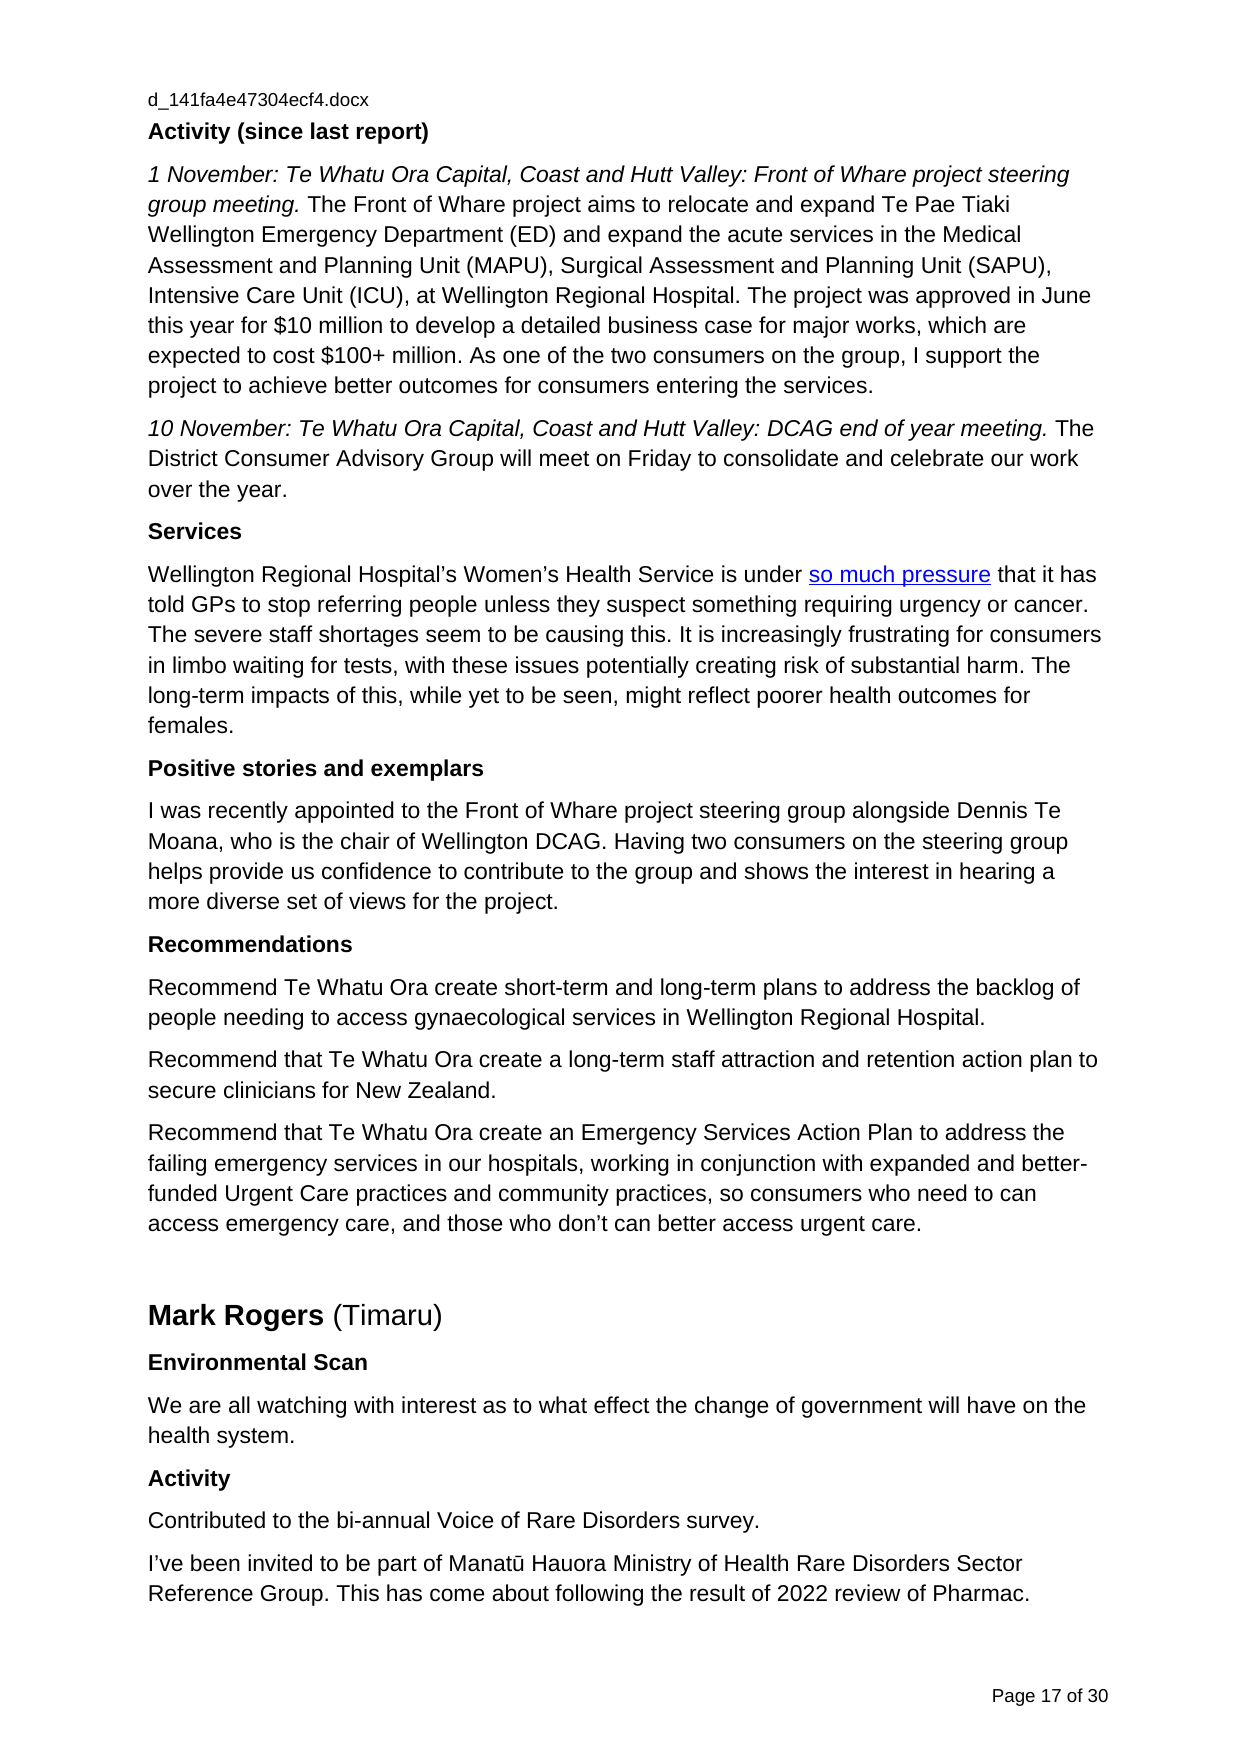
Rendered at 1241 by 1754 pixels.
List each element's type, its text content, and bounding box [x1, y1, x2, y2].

text Mark Rogers (Timaru) [148, 1298, 1108, 1332]
text Services [148, 518, 1108, 544]
text I was recently appointed to the Front of Whare project steering group alongside Dennis Te Moana, who is the chair of Wellington DCAG. Having two consumers on the steering group helps provide us confidence to contribute to the group and shows the interest in hearing a more diverse set of views for the project. [148, 797, 1108, 914]
text Environmental Scan [148, 1349, 1108, 1376]
text I’ve been invited to be part of Manatū Hauora Ministry of Health Rare Disorders Sector Reference Group. This has come about following the result of 2022 review of Pharmac. [148, 1550, 1108, 1607]
text We are all watching with interest as to what effect the change of government will have on the health system. [148, 1392, 1108, 1448]
text Contributed to the bi-annual Voice of Rare Disorders survey. [148, 1507, 1108, 1534]
text Recommend Te Whatu Ora create short-term and long-term plans to address the backlog of people needing to access gynaecological services in Wellington Regional Hospital. [148, 973, 1108, 1030]
text Recommendations [148, 931, 1108, 957]
text Activity (since last report) [148, 118, 1108, 144]
text Recommend that Te Whatu Ora create an Emergency Services Action Plan to address the failing emergency services in our hospitals, working in conjunction with expanded and better-funded Urgent Care practices and community practices, so consumers who need to can access emergency care, and those who don’t can better access urgent care. [148, 1119, 1108, 1236]
text 1 November: Te Whatu Ora Capital, Coast and Hutt Valley: Front of Whare project steering group meeting. The Front of Whare project aims to relocate and expand Te Pae Tiaki Wellington Emergency Department (ED) and expand the acute services in the Medical Assessment and Planning Unit (MAPU), Surgical Assessment and Planning Unit (SAPU), Intensive Care Unit (ICU), at Wellington Regional Hospital. The project was approved in June this year for $10 million to develop a detailed business case for major works, which are expected to cost $100+ million. As one of the two consumers on the group, I support the project to achieve better outcomes for consumers entering the services. [148, 161, 1108, 399]
text Recommend that Te Whatu Ora create a long-term staff attraction and retention action plan to secure clinicians for New Zealand. [148, 1046, 1108, 1103]
text Wellington Regional Hospital’s Women’s Health Service is under so much pressure that it has told GPs to stop referring people unless they suspect something requiring urgency or cancer. The severe staff shortages seem to be causing this. It is increasingly frustrating for consumers in limbo waiting for tests, with these issues potentially creating risk of substantial harm. The long-term impacts of this, while yet to be seen, might reflect poorer health outcomes for females. [148, 561, 1108, 738]
text Positive stories and exemplars [148, 755, 1108, 781]
text Activity [148, 1465, 1108, 1491]
text 10 November: Te Whatu Ora Capital, Coast and Hutt Valley: DCAG end of year meeting. The District Consumer Advisory Group will meet on Friday to consolidate and celebrate our work over the year. [148, 415, 1108, 502]
